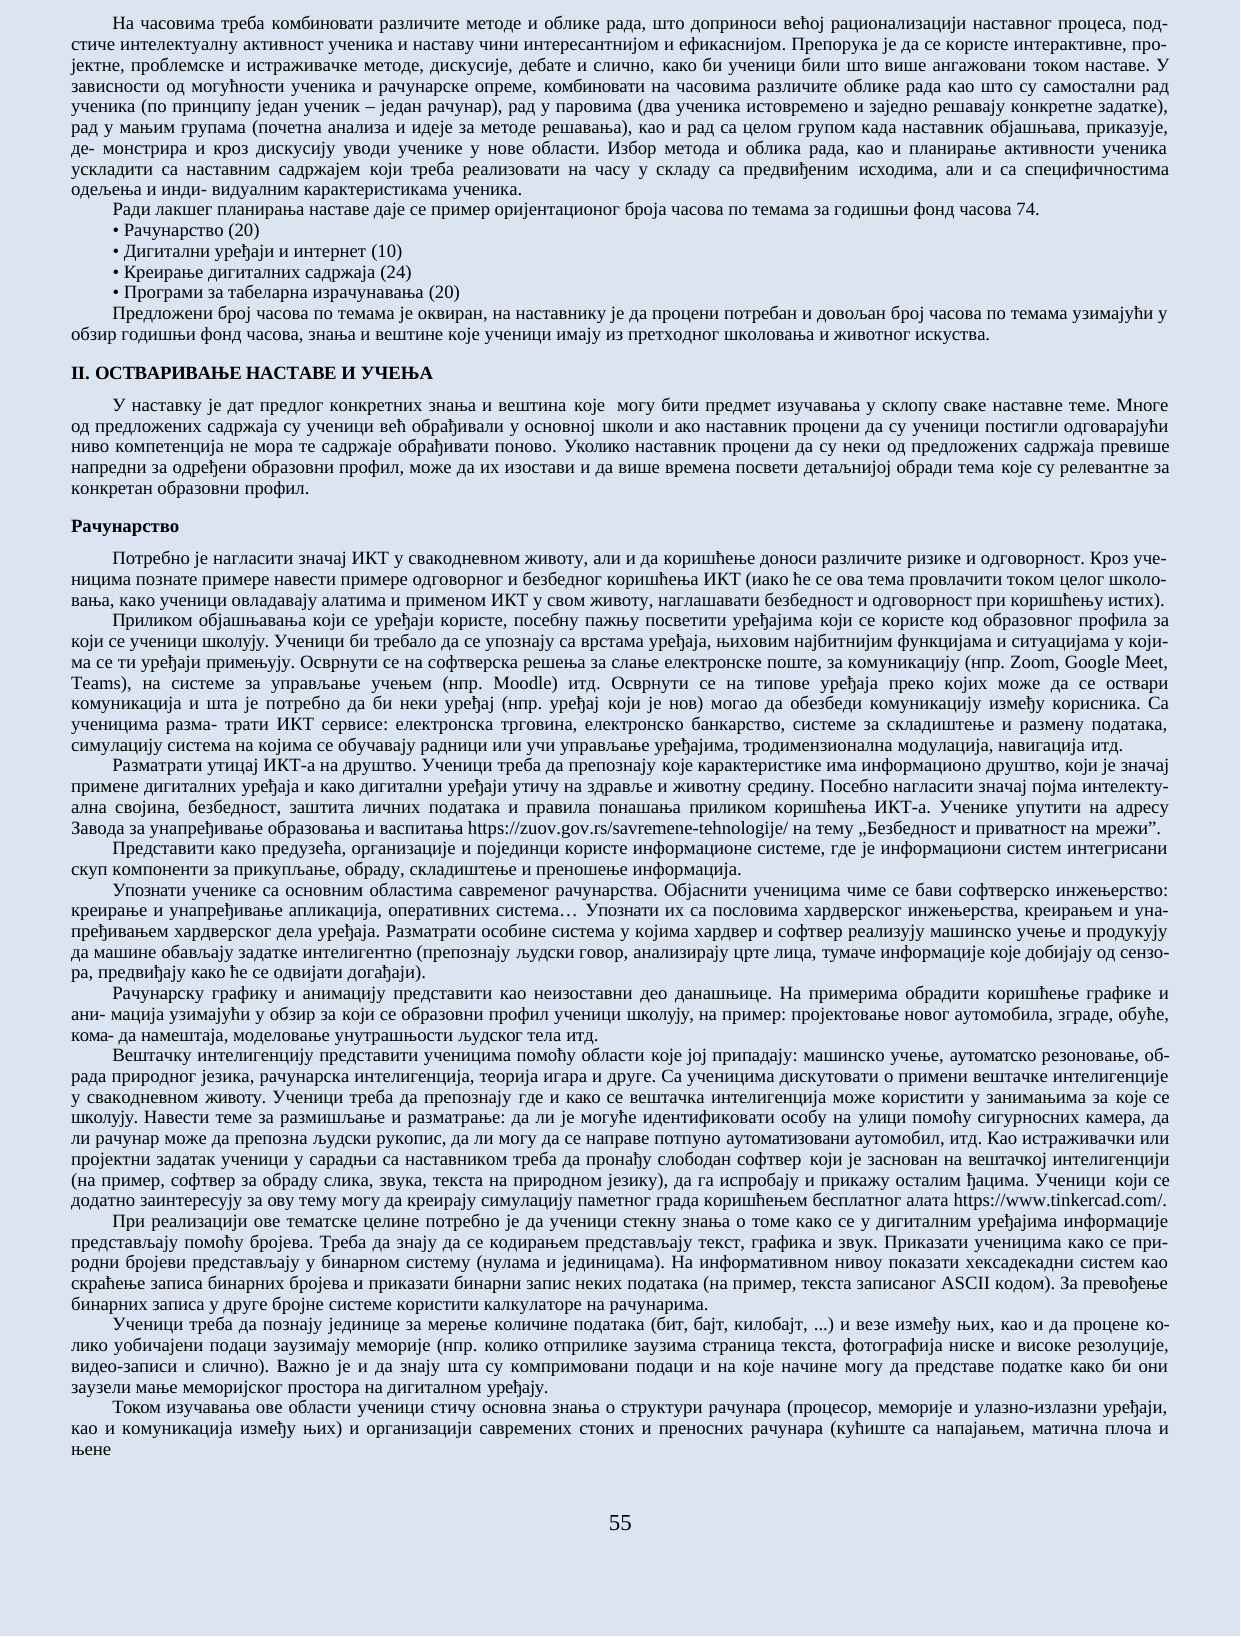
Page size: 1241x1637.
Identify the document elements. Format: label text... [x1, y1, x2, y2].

text Вештачку интелигенцију представити ученицима помоћу области које јој припадају: машинско учење, аутоматско резоновање, об- рада природног језика, рачунарска интелигенција, теорија игара и друге. Са ученицима дискутовати о примени вештачке интелигенције у свакодневном животу. Ученици треба да препознају где и како се вештачка интелигенција може користити у занимањима за које се школују. Навести теме за размишљање и разматрање: да ли је могуће идентификовати особу на улици помоћу сигурносних камера, да ли рачунар може да препозна људски рукопис, да ли могу да се направе потпуно аутоматизовани аутомобил, итд. Као истраживачки или пројектни задатак ученици у сарадњи са наставником треба да пронађу слободан софтвер који је заснован на вештачкој интелигенцији (на пример, софтвер за обраду слика, звука, текста на природном језику), да га испробају и прикажу осталим ђацима. Ученици који се додатно заинтересују за ову тему могу да креирају симулацију паметног града коришћењем бесплатног алата https://www.tinkercad.com/. [71, 1045, 1170, 1211]
subtitle ОСТВАРИВАЊЕ НАСТАВЕ И УЧЕЊА [71, 362, 1182, 383]
subtitle Рачунарство [71, 515, 1182, 537]
list Рачунарство (20) [112, 220, 1182, 241]
list Програми за табеларна израчунавања (20) [112, 282, 1182, 303]
text Током изучавања ове области ученици стичу основна знања о структури рачунара (процесор, меморије и улазно-излазни уређаји, као и комуникација између њих) и организацији савремених стоних и преносних рачунара (кућиште са напајањем, матична плоча и њене [71, 1397, 1170, 1459]
text Рачунарску графику и анимацију представити као неизоставни део данашњице. На примерима обрадити коришћење графике и ани- мација узимајући у обзир за који се образовни профил ученици школују, на пример: пројектовање новог аутомобила, зграде, обуће, кома- да намештаја, моделовање унутрашњости људског тела итд. [71, 983, 1170, 1045]
text Представити како предузећа, организације и појединци користе информационе системе, где је информациони систем интегрисани скуп компоненти за прикупљање, обраду, складиштење и преношење информација. [71, 838, 1170, 879]
list Креирање дигиталних садржаја (24) [112, 261, 1182, 282]
text Предложени број часова по темама је оквиран, на наставнику је да процени потребан и довољан број часова по темама узимајући у обзир годишњи фонд часова, знања и вештине које ученици имају из претходног школовања и животног искуства. [71, 303, 1170, 344]
text На часовима треба комбиновати различите методе и облике рада, што доприноси већој рационализацији наставног процеса, под- стиче интелектуалну активност ученика и наставу чини интересантнијом и ефикаснијом. Препорука је да се користе интерактивнe, про- јектне, проблемске и истраживачке методе, дискусије, дебате и слично, како би ученици били што више ангажовани током наставе. У зависности од могућности ученика и рачунарске опреме, комбиновати на часовима различите облике рада као што су самостални рад ученика (по принципу један ученик – један рачунар), рад у паровима (два ученика истовремено и заједно решавају конкретне задатке), рад у мањим групама (почетна анализа и идеје за методе решавања), као и рад са целом групом када наставник објашњава, приказује, де- монстрира и кроз дискусију уводи ученике у нове области. Избор метода и облика рада, као и планирање активности ученика ускладити са наставним садржајем који треба реализовати на часу у складу са предвиђеним исходима, али и са специфичностима одељења и инди- видуалним карактеристикама ученика. [71, 13, 1170, 200]
text Разматрати утицај ИКТ-а на друштво. Ученици треба да препознају које карактеристике има информационо друштво, који је значај примене дигиталних уређаја и како дигитални уређаји утичу на здравље и животну средину. Посебно нагласити значај појма интелекту- ална својина, безбедност, заштита личних података и правила понашања приликом коришћења ИКТ-а. Ученике упутити на адресу Завода за унапређивање образовања и васпитања https://zuov.gov.rs/savremene-tehnologije/ на тему „Безбедност и приватност на мрежи”. [71, 755, 1169, 838]
text Упознати ученике са основним областима савременог рачунарства. Објаснити ученицима чиме се бави софтверско инжењерство: креирање и унапређивање апликација, опeративних система… Упознати их са пословима хардверског инжењерства, креирањем и уна- пређивањем хардверског дела уређаја. Разматрати особине система у којима хардвер и софтвер реализују машинско учење и продукују да машине обављају задатке интелигентно (препознају људски говор, анализирају црте лица, тумаче информације које добијају од сензо- ра, предвиђају како ће се одвијати догађаји). [71, 879, 1170, 983]
text При реализацији ове тематске целине потребно је да ученици стекну знања о томе како се у дигиталним уређајима информације представљају помоћу бројева. Треба да знају да се кодирањем представљају текст, графика и звук. Приказати ученицима како се при- родни бројеви представљају у бинарном систему (нулама и јединицама). На информативном нивоу показати хексадекадни систем као скраћење записа бинарних бројева и приказати бинарни запис неких података (на пример, текста записаног ASCII кодом). За превођење бинарних записа у друге бројне системе користити калкулаторе на рачунарима. [71, 1211, 1170, 1314]
text Ради лакшег планирања наставе даје се пример оријентационог броја часова по темама за годишњи фонд часова 74. [112, 200, 1182, 220]
list Дигитални уређаји и интернет (10) [112, 241, 1182, 261]
text Приликом објашњавања који се уређаји користе, посебну пажњу посветити уређајима који се користе код образовног профила за који се ученици школују. Ученици би требало да се упознају са врстама уређаја, њиховим најбитнијим функцијама и ситуацијама у који- ма се ти уређаји примењују. Осврнути се на софтверска решења за слање електронске поште, за комуникацију (нпр. Zoom, Google Meet, Teams), на системе за управљање учењем (нпр. Moodle) итд. Осврнути се на типове уређаја преко којих може да се оствари комуникација и шта је потребно да би неки уређај (нпр. уређај који је нов) могао да обезбеди комуникацију између корисника. Са ученицима разма- трати ИКТ сервисе: електронска трговина, електронско банкарство, системе за складиштење и размену података, симулацију система на којима се обучавају радници или учи управљање уређајима, тродимензионална модулација, навигација итд. [71, 610, 1170, 755]
text Потребно је нагласити значај ИКТ у свакодневном животу, али и да коришћење доноси различите ризике и одговорност. Кроз уче- ницима познате примере навести примере одговорног и безбедног коришћења ИКТ (иако ће се ова тема провлачити током целог школо- вања, како ученици овладавају алатима и применом ИКТ у свом животу, наглашавати безбедност и одговорност при коришћењу истих). [71, 548, 1170, 610]
text У наставку је дат предлог конкретних знања и вештина које могу бити предмет изучавања у склопу сваке наставне теме. Многе од предложених садржаја су ученици већ обрађивали у основној школи и ако наставник процени да су ученици постигли одговарајући ниво компетенција не мора те садржаје обрађивати поново. Уколико наставник процени да су неки од предложених садржаја превише напредни за одређени образовни профил, може да их изостави и да више времена посвети детаљнијој обради тема које су релевантне за конкретан образовни профил. [71, 395, 1170, 498]
text Ученици треба да познају јединице за мерење количине података (бит, бајт, килобајт, ...) и везе између њих, као и да процене ко- лико уобичајени подаци заузимају меморије (нпр. колико отприлике заузима страница текста, фотографија ниске и високе резолуције, видео-записи и слично). Важно је и да знају шта су компримовани подаци и на које начине могу да представе податке како би они заузели мање меморијског простора на дигиталном уређају. [71, 1314, 1170, 1397]
